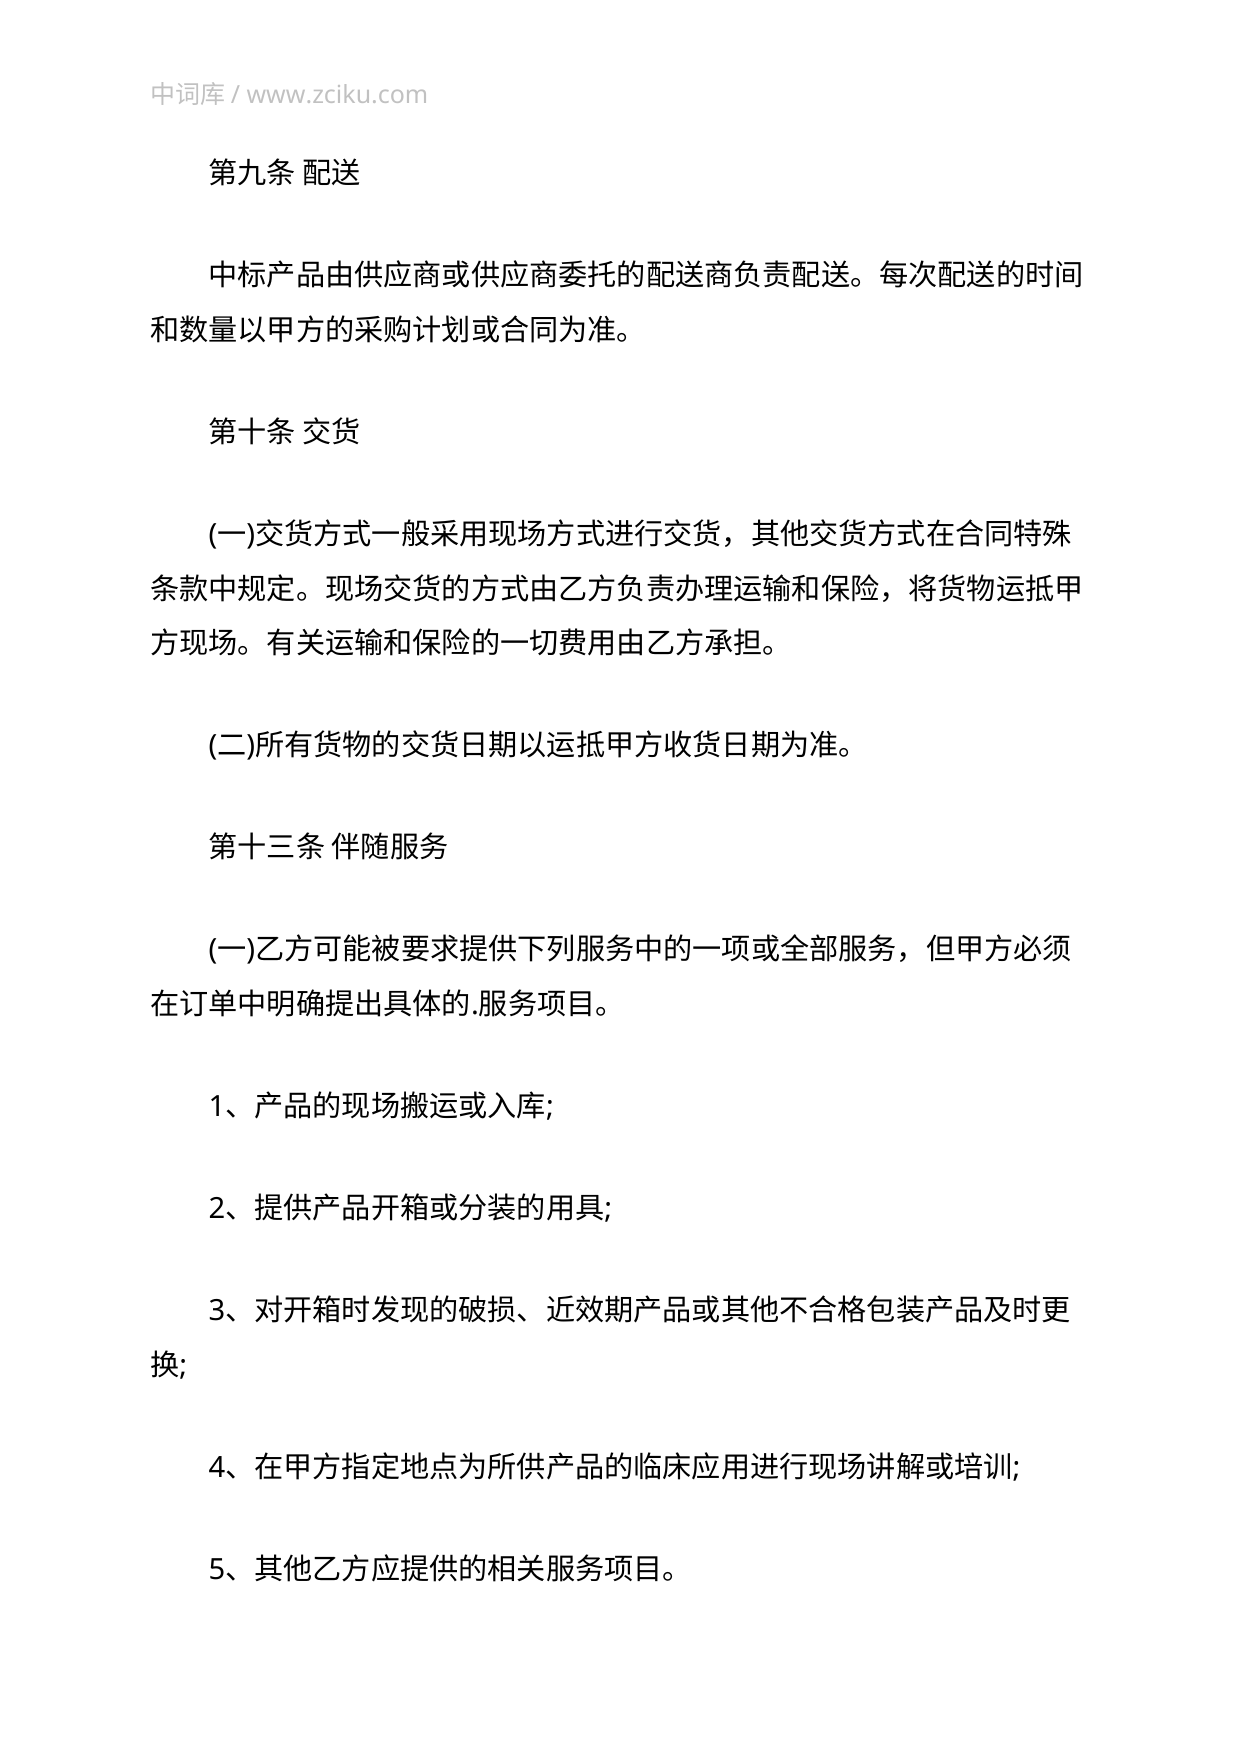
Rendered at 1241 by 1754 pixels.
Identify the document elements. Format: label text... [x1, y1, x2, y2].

text (一)乙方可能被要求提供下列服务中的一项或全部服务，但甲方必须在订单中明确提出具体的.服务项目。 [150, 926, 1090, 1023]
text 1、产品的现场搬运或入库; [150, 1083, 1090, 1125]
text 第十条 交货 [150, 408, 1090, 451]
text 第十三条 伴随服务 [150, 824, 1090, 866]
text 5、其他乙方应提供的相关服务项目。 [150, 1546, 1090, 1588]
text 2、提供产品开箱或分装的用具; [150, 1184, 1090, 1227]
text 第九条 配送 [150, 150, 1090, 192]
text (二)所有货物的交货日期以运抵甲方收货日期为准。 [150, 722, 1090, 764]
text 3、对开箱时发现的破损、近效期产品或其他不合格包装产品及时更换; [150, 1287, 1090, 1384]
text (一)交货方式一般采用现场方式进行交货，其他交货方式在合同特殊条款中规定。现场交货的方式由乙方负责办理运输和保险，将货物运抵甲方现场。有关运输和保险的一切费用由乙方承担。 [150, 510, 1090, 662]
text 4、在甲方指定地点为所供产品的临床应用进行现场讲解或培训; [150, 1443, 1090, 1486]
text 中标产品由供应商或供应商委托的配送商负责配送。每次配送的时间和数量以甲方的采购计划或合同为准。 [150, 252, 1090, 349]
